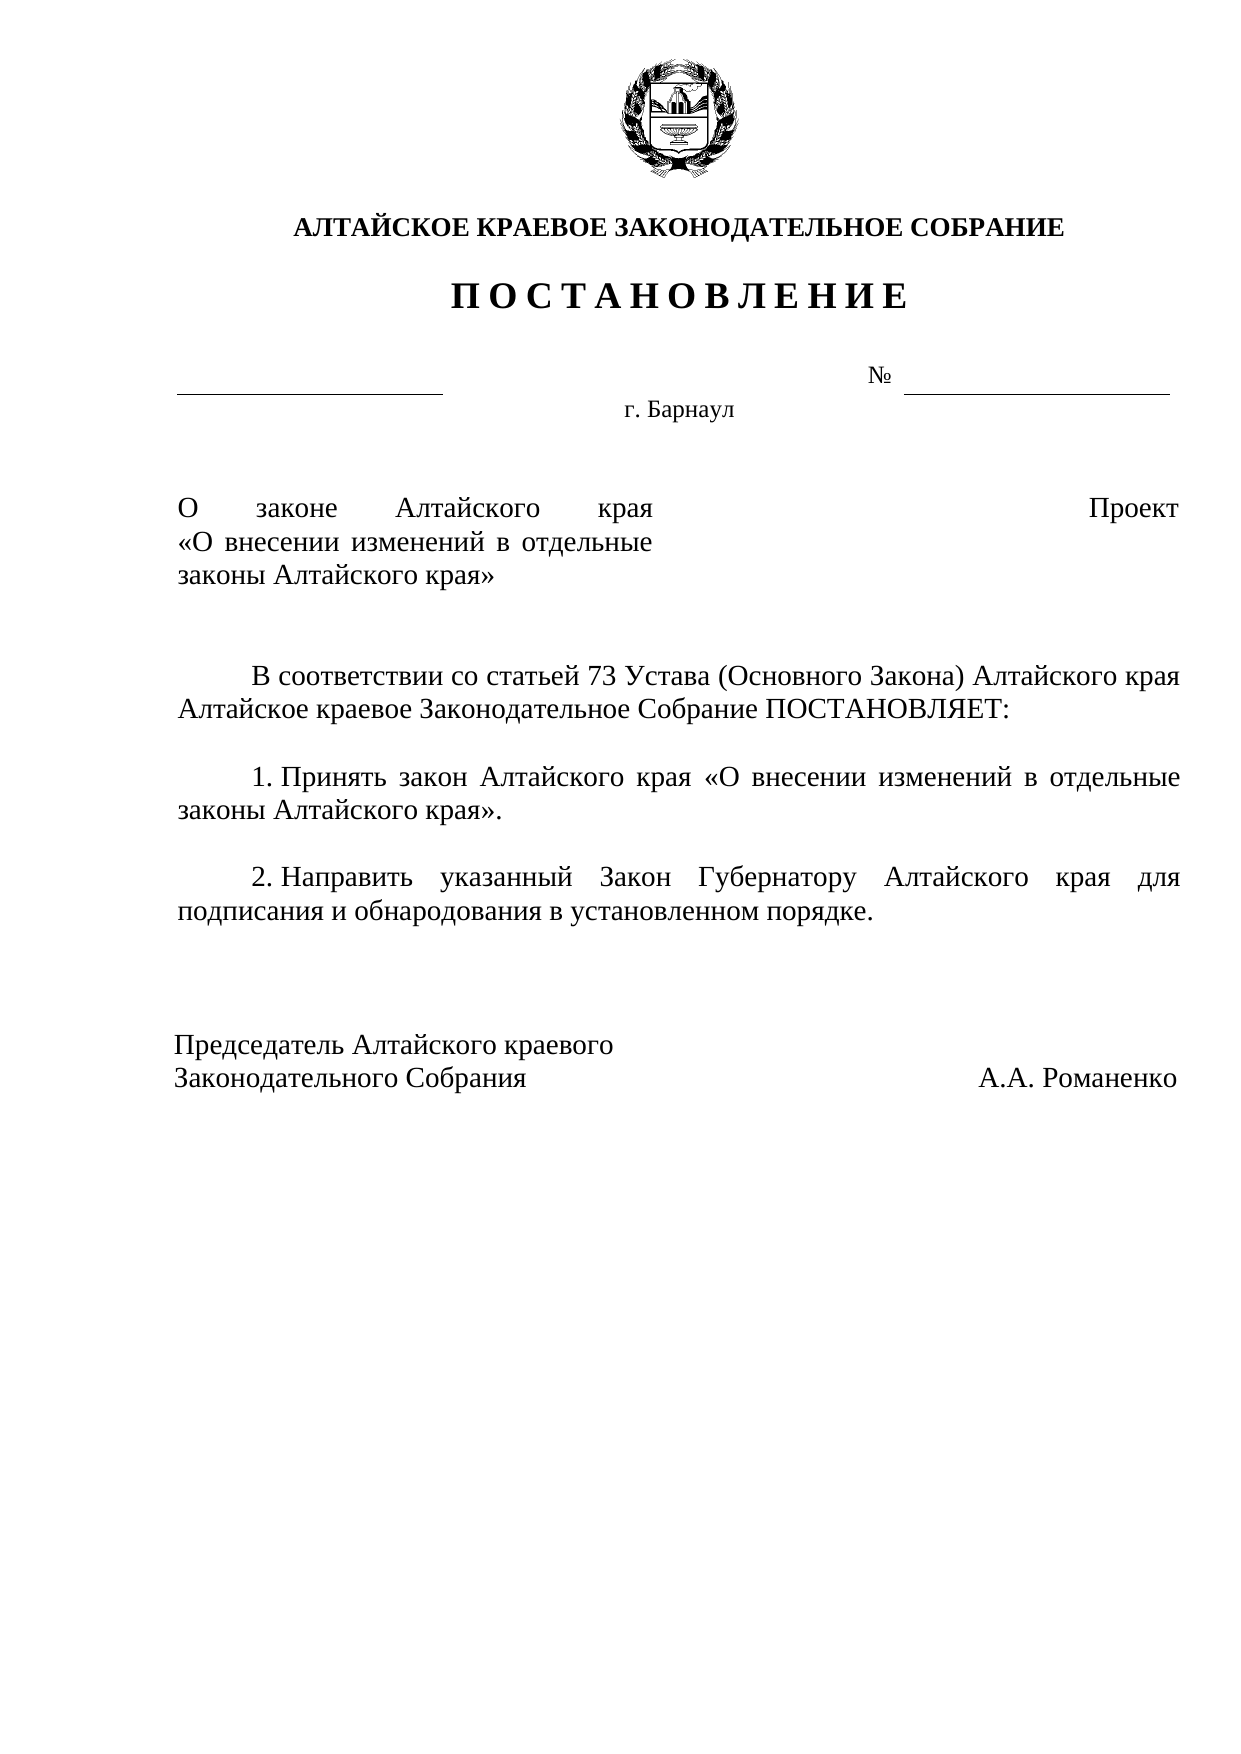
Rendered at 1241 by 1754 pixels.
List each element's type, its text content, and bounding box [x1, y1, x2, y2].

text В соответствии со статьей 73 Устава (Основного Закона) Алтайского края Алтайское краевое Законодательное Собрание ПОСТАНОВЛЯЕТ: [177, 658, 1181, 725]
list Направить указанный Закон Губернатору Алтайского края для подписания и обнародования в установленном порядке. [177, 859, 1181, 926]
table_header Проект [664, 490, 1181, 591]
table_header Председатель Алтайского краевого Законодательного Собрания [163, 1027, 912, 1094]
table_header А.А. Романенко [912, 1027, 1211, 1094]
list Принять закон Алтайского края «О внесении изменений в отдельные законы Алтайского края». [177, 759, 1181, 826]
table_header О законе Алтайского края «О внесении изменений в отдельные законы Алтайского края» [177, 490, 664, 591]
